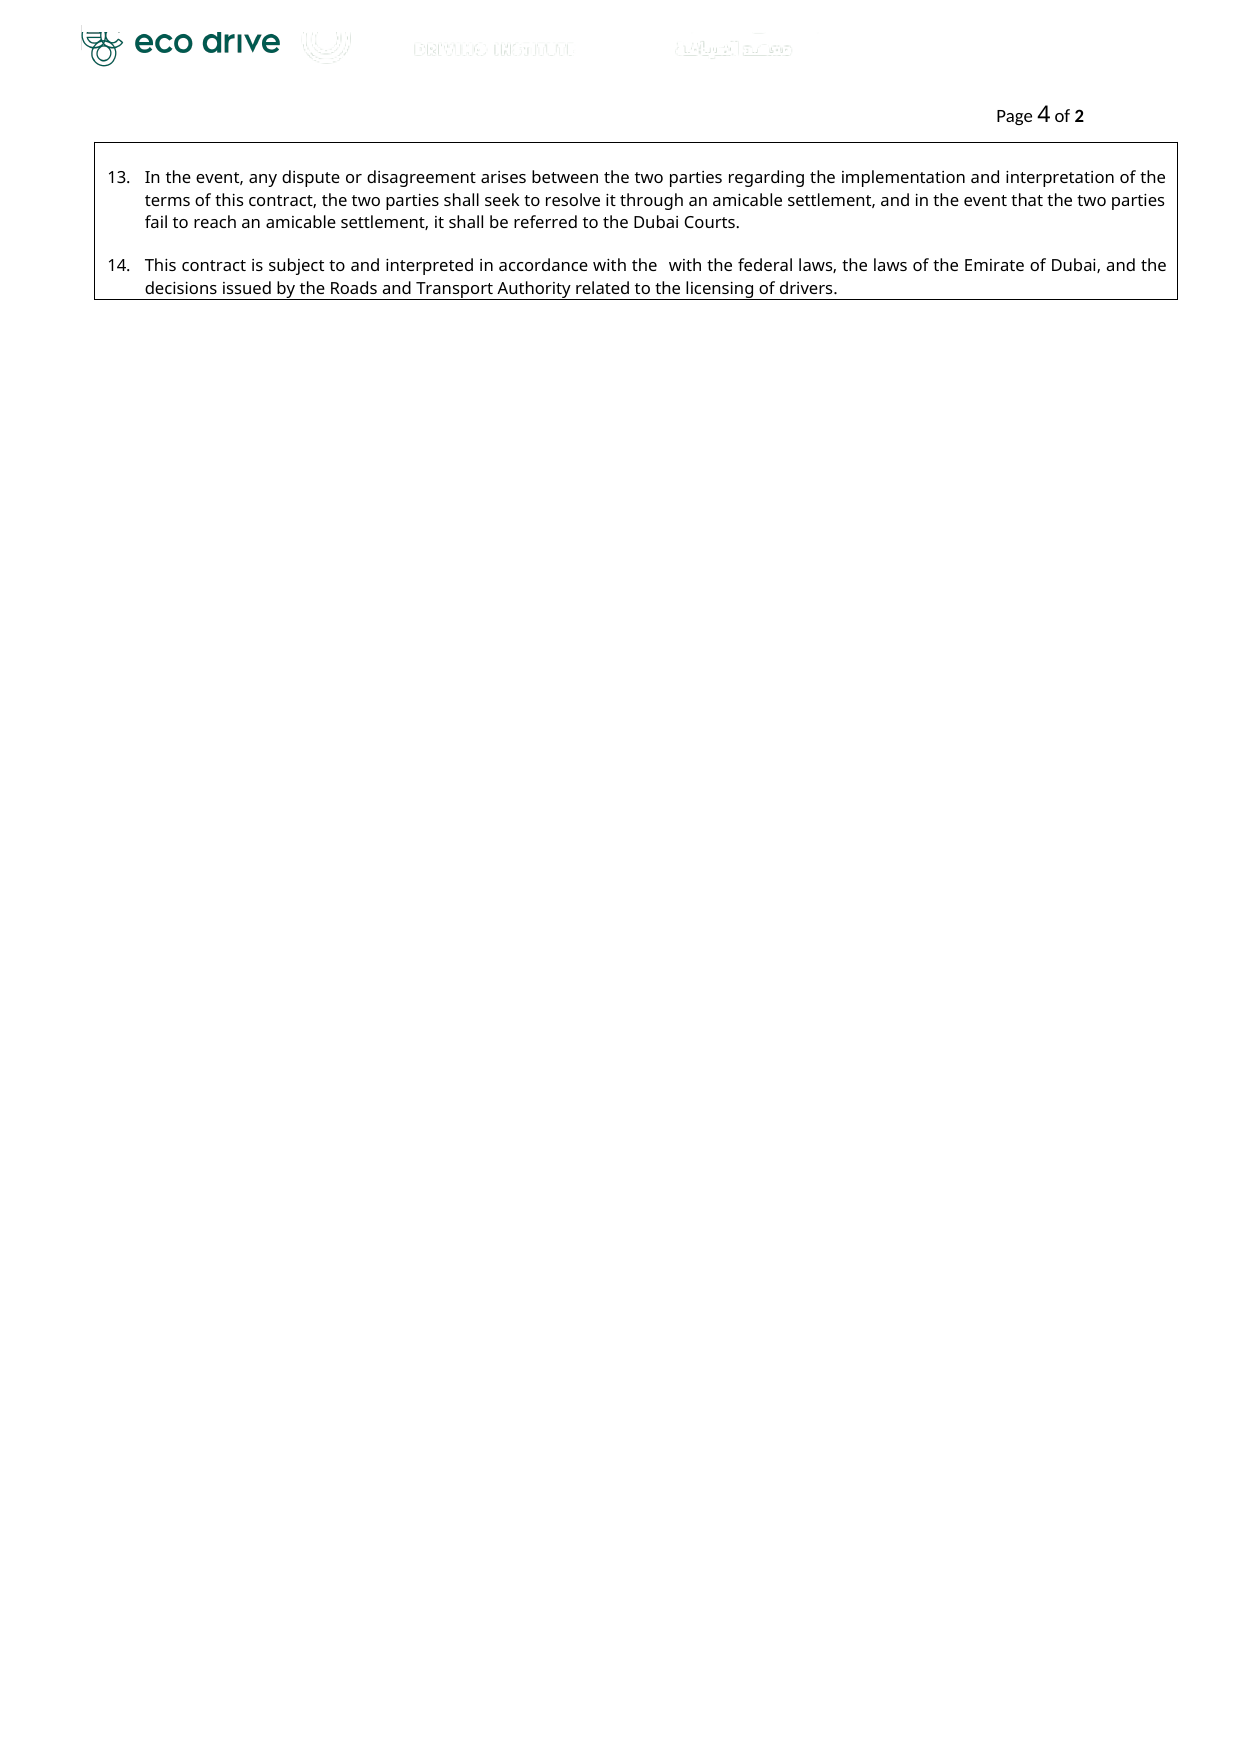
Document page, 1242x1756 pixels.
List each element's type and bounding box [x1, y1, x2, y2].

table_cell [95, 143, 1177, 299]
picture [81, 32, 844, 67]
